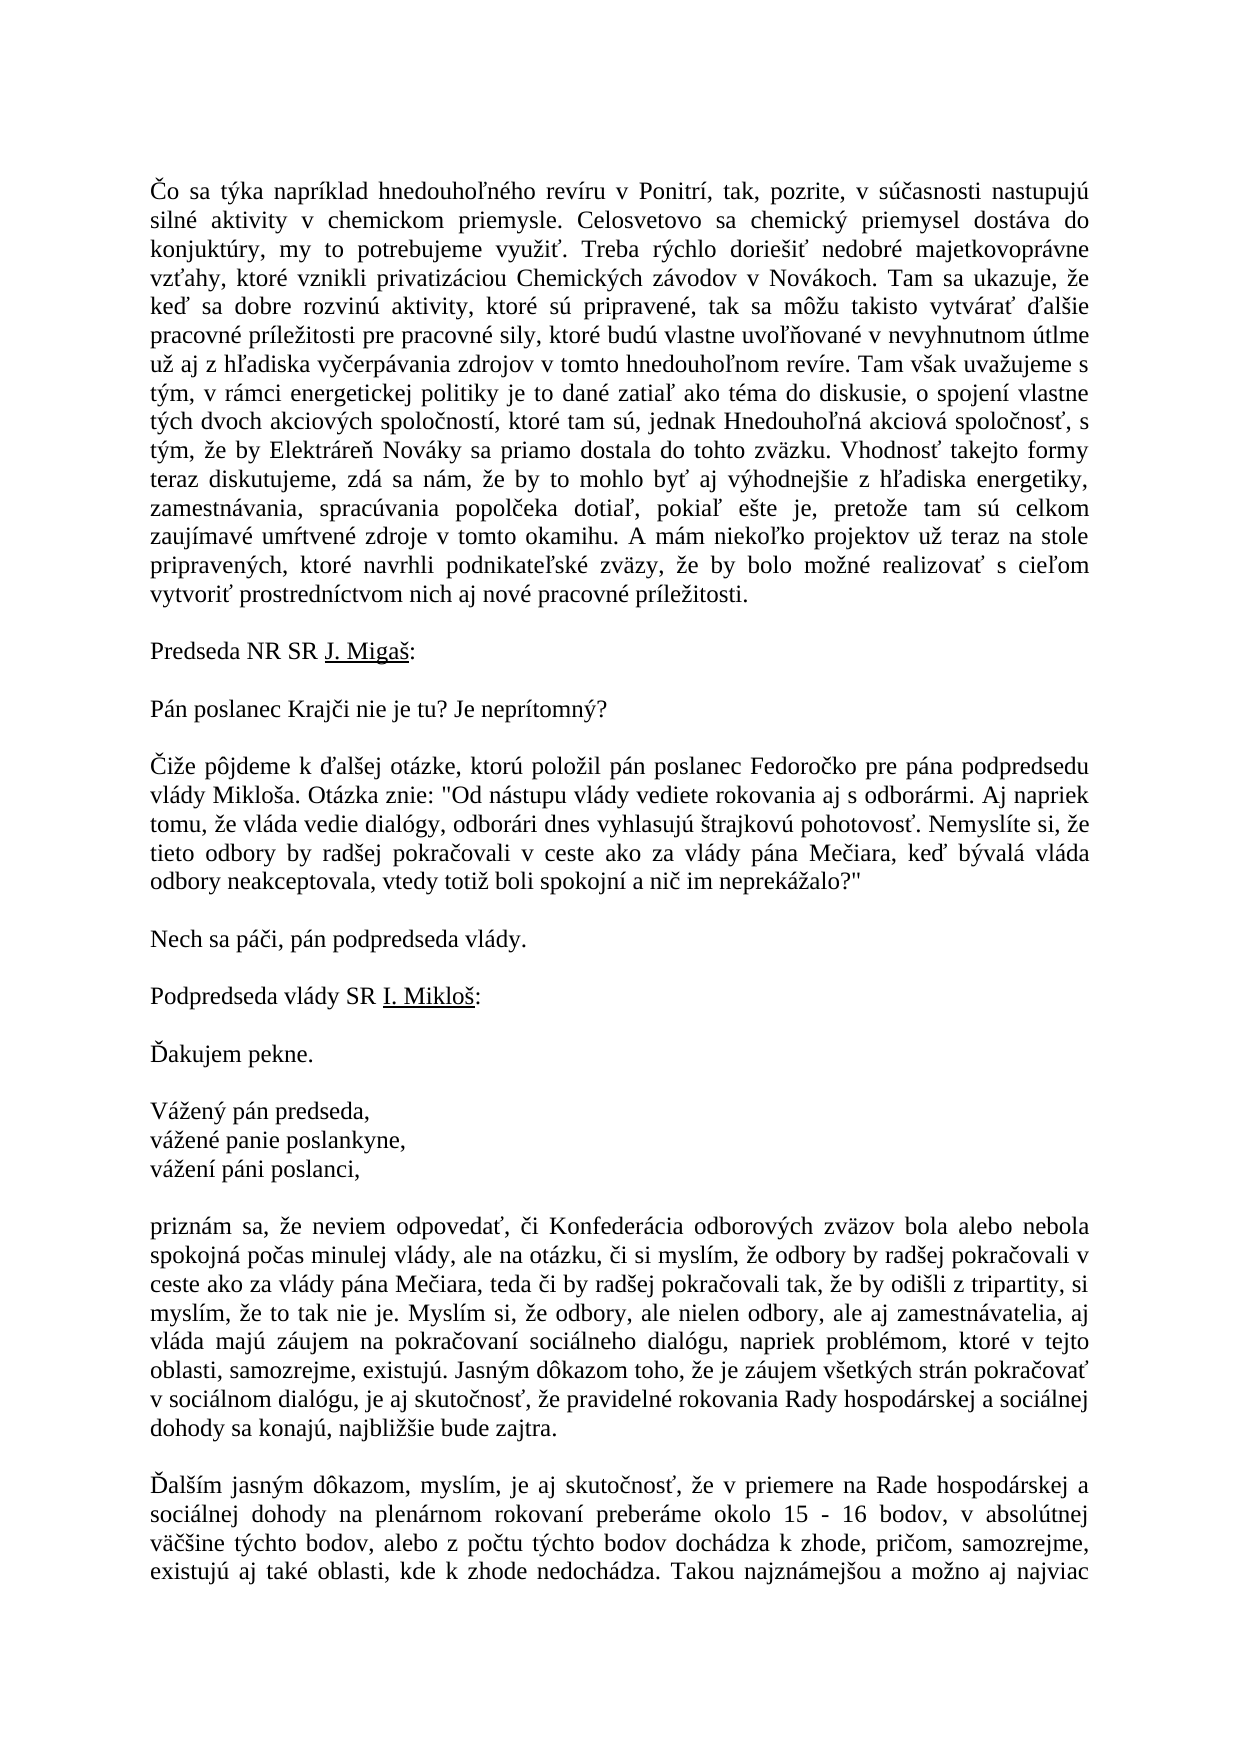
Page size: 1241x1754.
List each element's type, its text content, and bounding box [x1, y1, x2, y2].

text Podpredseda vlády SR I. Mikloš: [150, 981, 1090, 1010]
text vážené panie poslankyne, [150, 1125, 1090, 1154]
text Vážený pán predseda, [150, 1096, 1090, 1125]
text Predseda NR SR J. Migaš: [150, 636, 1090, 665]
text Ďakujem pekne. [150, 1039, 1090, 1068]
text Nech sa páči, pán podpredseda vlády. [150, 924, 1090, 953]
text vážení páni poslanci, [150, 1154, 1090, 1183]
text priznám sa, že neviem odpovedať, či Konfederácia odborových zväzov bola alebo nebola spokojná počas minulej vlády, ale na otázku, či si myslím, že odbory by radšej pokračovali v ceste ako za vlády pána Mečiara, teda či by radšej pokračovali tak, že by odišli z tripartity, si myslím, že to tak nie je. Myslím si, že odbory, ale nielen odbory, ale aj zamestnávatelia, aj vláda majú záujem na pokračovaní sociálneho dialógu, napriek problémom, ktoré v tejto oblasti, samozrejme, existujú. Jasným dôkazom toho, že je záujem všetkých strán pokračovať v sociálnom dialógu, je aj skutočnosť, že pravidelné rokovania Rady hospodárskej a sociálnej dohody sa konajú, najbližšie bude zajtra. [150, 1211, 1090, 1441]
text Čiže pôjdeme k ďalšej otázke, ktorú položil pán poslanec Fedoročko pre pána podpredsedu vlády Mikloša. Otázka znie: "Od nástupu vlády vediete rokovania aj s odborármi. Aj napriek tomu, že vláda vedie dialógy, odborári dnes vyhlasujú štrajkovú pohotovosť. Nemyslíte si, že tieto odbory by radšej pokračovali v ceste ako za vlády pána Mečiara, keď bývalá vláda odbory neakceptovala, vtedy totiž boli spokojní a nič im neprekážalo?" [150, 751, 1090, 895]
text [150, 1470, 1090, 1585]
text Čo sa týka napríklad hnedouhoľného revíru v Ponitrí, tak, pozrite, v súčasnosti nastupujú silné aktivity v chemickom priemysle. Celosvetovo sa chemický priemysel dostáva do konjuktúry, my to potrebujeme využiť. Treba rýchlo doriešiť nedobré majetkovoprávne vzťahy, ktoré vznikli privatizáciou Chemických závodov v Novákoch. Tam sa ukazuje, že keď sa dobre rozvinú aktivity, ktoré sú pripravené, tak sa môžu takisto vytvárať ďalšie pracovné príležitosti pre pracovné sily, ktoré budú vlastne uvoľňované v nevyhnutnom útlme už aj z hľadiska vyčerpávania zdrojov v tomto hnedouhoľnom revíre. Tam však uvažujeme s tým, v rámci energetickej politiky je to dané zatiaľ ako téma do diskusie, o spojení vlastne tých dvoch akciových spoločností, ktoré tam sú, jednak Hnedouhoľná akciová spoločnosť, s tým, že by Elektráreň Nováky sa priamo dostala do tohto zväzku. Vhodnosť takejto formy teraz diskutujeme, zdá sa nám, že by to mohlo byť aj výhodnejšie z hľadiska energetiky, zamestnávania, spracúvania popolčeka dotiaľ, pokiaľ ešte je, pretože tam sú celkom zaujímavé umŕtvené zdroje v tomto okamihu. A mám niekoľko projektov už teraz na stole pripravených, ktoré navrhli podnikateľské zväzy, že by bolo možné realizovať s cieľom vytvoriť prostredníctvom nich aj nové pracovné príležitosti. [150, 176, 1090, 608]
text Pán poslanec Krajči nie je tu? Je neprítomný? [150, 694, 1090, 723]
